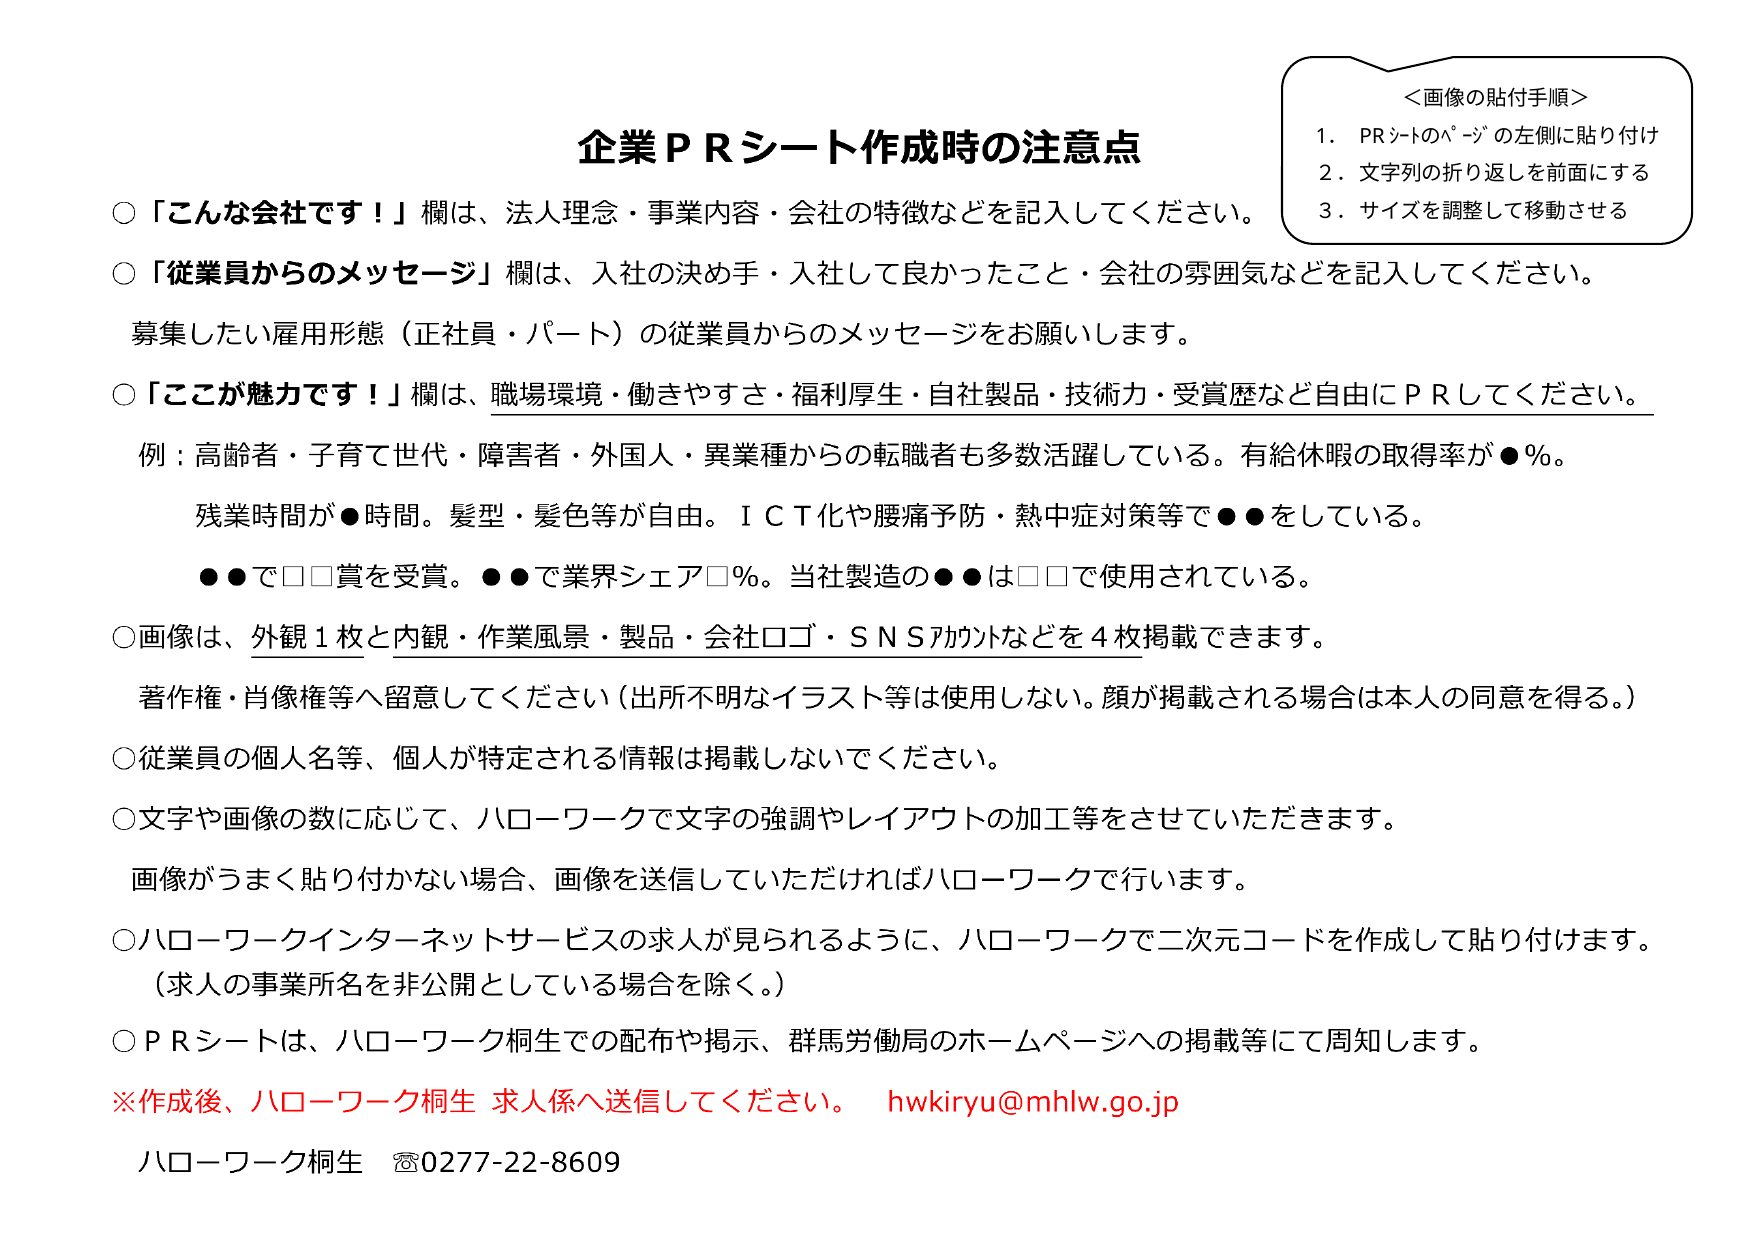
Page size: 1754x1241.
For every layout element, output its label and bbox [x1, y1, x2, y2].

picture [88, 115, 1673, 1202]
